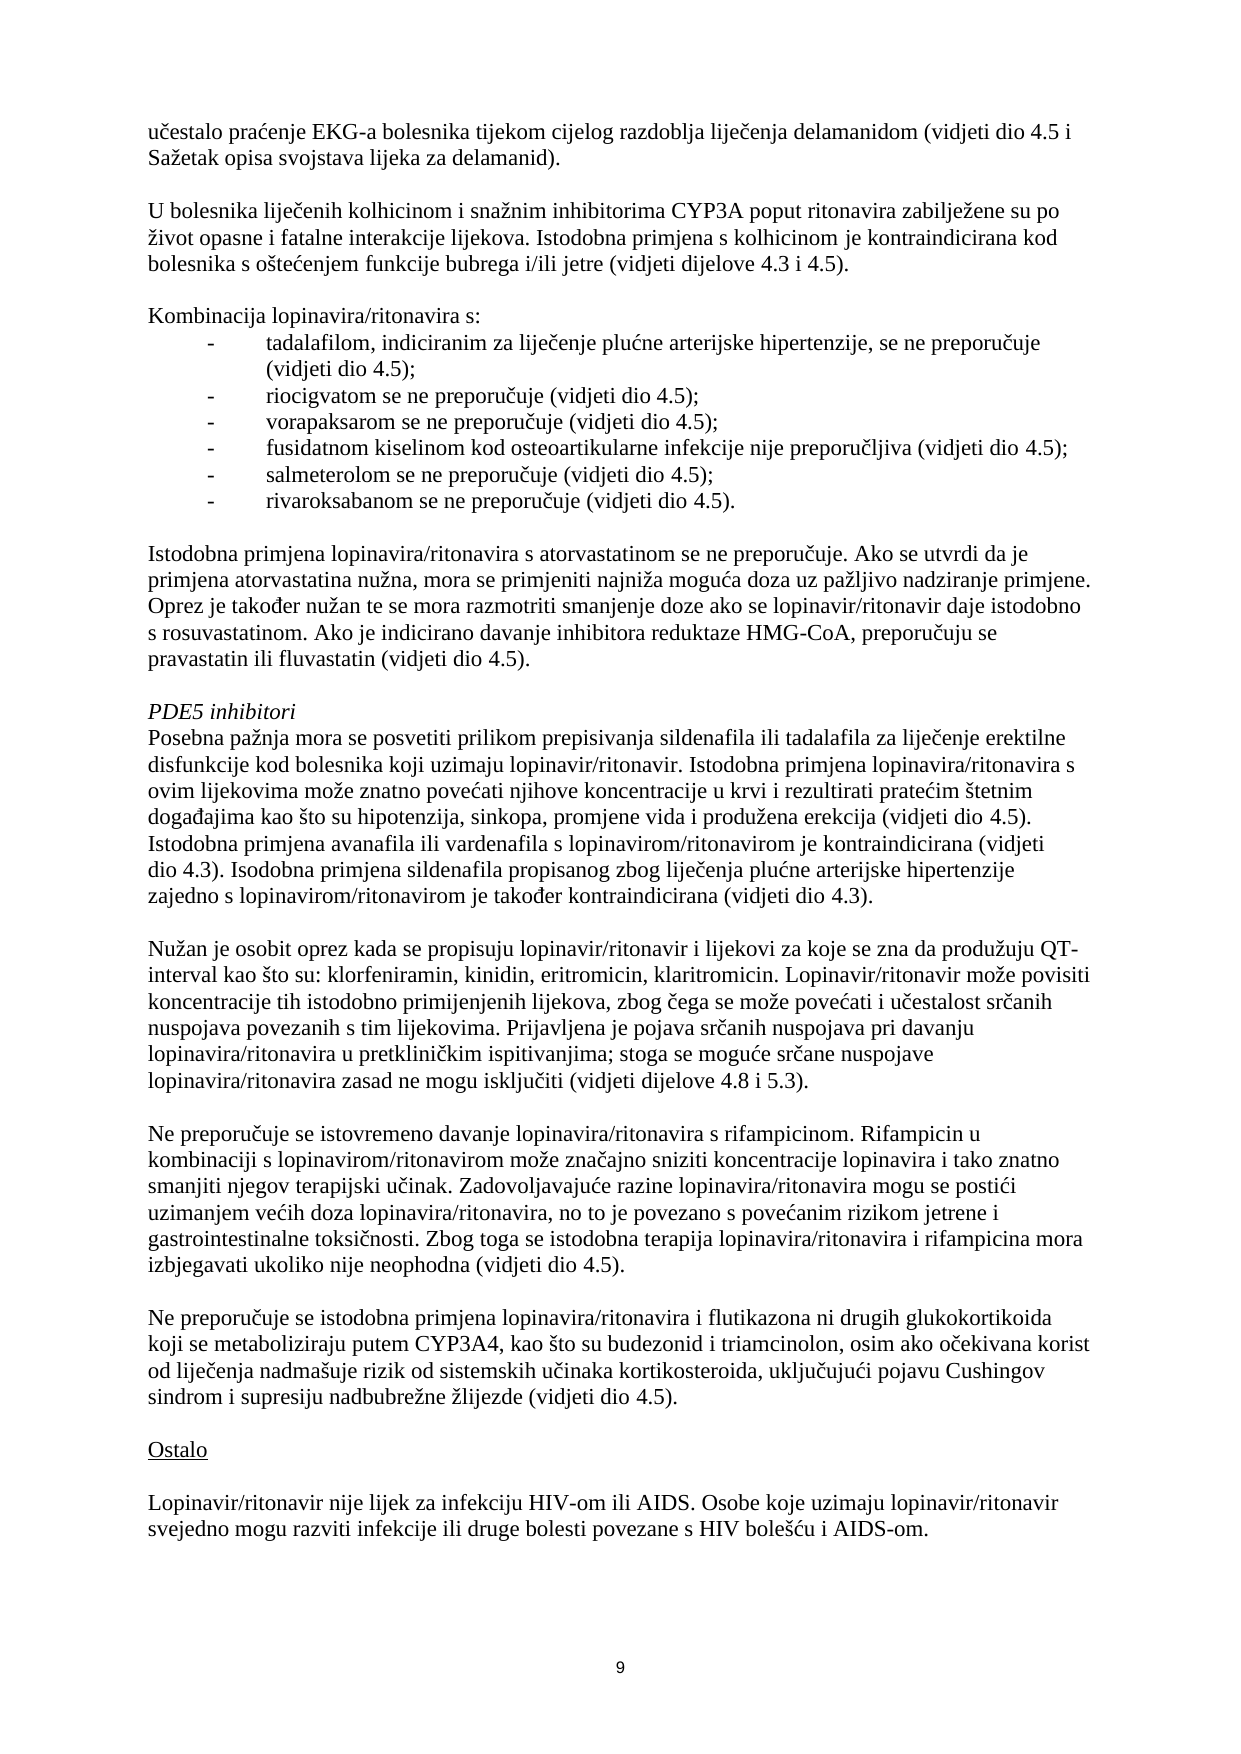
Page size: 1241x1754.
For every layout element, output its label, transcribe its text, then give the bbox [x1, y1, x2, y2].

text Kombinacija lopinavira/ritonavira s: [148, 303, 1092, 329]
list tadalafilom, indiciranim za liječenje plućne arterijske hipertenzije, se ne preporučuje (vidjeti dio 4.5); [207, 329, 1092, 382]
text Ne preporučuje se istodobna primjena lopinavira/ritonavira i flutikazona ni drugih glukokortikoida koji se metaboliziraju putem CYP3A4, kao što su budezonid i triamcinolon, osim ako očekivana korist od liječenja nadmašuje rizik od sistemskih učinaka kortikosteroida, uključujući pojavu Cushingov sindrom i supresiju nadbubrežne žlijezde (vidjeti dio 4.5). [148, 1304, 1092, 1409]
text Ostalo [148, 1436, 1092, 1462]
text Istodobna primjena lopinavira/ritonavira s atorvastatinom se ne preporučuje. Ako se utvrdi da je primjena atorvastatina nužna, mora se primjeniti najniža moguća doza uz pažljivo nadziranje primjene. Oprez je također nužan te se mora razmotriti smanjenje doze ako se lopinavir/ritonavir daje istodobno s rosuvastatinom. Ako je indicirano davanje inhibitora reduktaze HMG-CoA, preporučuju se pravastatin ili fluvastatin (vidjeti dio 4.5). [148, 540, 1092, 672]
text U bolesnika liječenih kolhicinom i snažnim inhibitorima CYP3A poput ritonavira zabilježene su po život opasne i fatalne interakcije lijekova. Istodobna primjena s kolhicinom je kontraindicirana kod bolesnika s oštećenjem funkcije bubrega i/ili jetre (vidjeti dijelove 4.3 i 4.5). [148, 197, 1092, 276]
list riocigvatom se ne preporučuje (vidjeti dio 4.5); [207, 382, 1092, 408]
text Nužan je osobit oprez kada se propisuju lopinavir/ritonavir i lijekovi za koje se zna da produžuju QT-interval kao što su: klorfeniramin, kinidin, eritromicin, klaritromicin. Lopinavir/ritonavir može povisiti koncentracije tih istodobno primijenjenih lijekova, zbog čega se može povećati i učestalost srčanih nuspojava povezanih s tim lijekovima. Prijavljena je pojava srčanih nuspojava pri davanju lopinavira/ritonavira u pretkliničkim ispitivanjima; stoga se moguće srčane nuspojave lopinavira/ritonavira zasad ne mogu isključiti (vidjeti dijelove 4.8 i 5.3). [148, 935, 1092, 1093]
text Ne preporučuje se istovremeno davanje lopinavira/ritonavira s rifampicinom. Rifampicin u kombinaciji s lopinavirom/ritonavirom može značajno sniziti koncentracije lopinavira i tako znatno smanjiti njegov terapijski učinak. Zadovoljavajuće razine lopinavira/ritonavira mogu se postići uzimanjem većih doza lopinavira/ritonavira, no to je povezano s povećanim rizikom jetrene i gastrointestinalne toksičnosti. Zbog toga se istodobna terapija lopinavira/ritonavira i rifampicina mora izbjegavati ukoliko nije neophodna (vidjeti dio 4.5). [148, 1119, 1092, 1278]
list rivaroksabanom se ne preporučuje (vidjeti dio 4.5). [207, 487, 1092, 513]
text Posebna pažnja mora se posvetiti prilikom prepisivanja sildenafila ili tadalafila za liječenje erektilne disfunkcije kod bolesnika koji uzimaju lopinavir/ritonavir. Istodobna primjena lopinavira/ritonavira s ovim lijekovima može znatno povećati njihove koncentracije u krvi i rezultirati pratećim štetnim događajima kao što su hipotenzija, sinkopa, promjene vida i produžena erekcija (vidjeti dio 4.5). Istodobna primjena avanafila ili vardenafila s lopinavirom/ritonavirom je kontraindicirana (vidjeti dio 4.3). Isodobna primjena sildenafila propisanog zbog liječenja plućne arterijske hipertenzije zajedno s lopinavirom/ritonavirom je također kontraindicirana (vidjeti dio 4.3). [148, 724, 1092, 909]
list salmeterolom se ne preporučuje (vidjeti dio 4.5); [207, 461, 1092, 487]
text Lopinavir/ritonavir nije lijek za infekciju HIV-om ili AIDS. Osobe koje uzimaju lopinavir/ritonavir svejedno mogu razviti infekcije ili druge bolesti povezane s HIV bolešću i AIDS-om. [148, 1488, 1092, 1541]
list vorapaksarom se ne preporučuje (vidjeti dio 4.5); [207, 408, 1092, 434]
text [148, 118, 1092, 171]
list fusidatnom kiselinom kod osteoartikularne infekcije nije preporučljiva (vidjeti dio 4.5); [207, 434, 1092, 461]
text PDE5 inhibitori [148, 698, 1092, 724]
